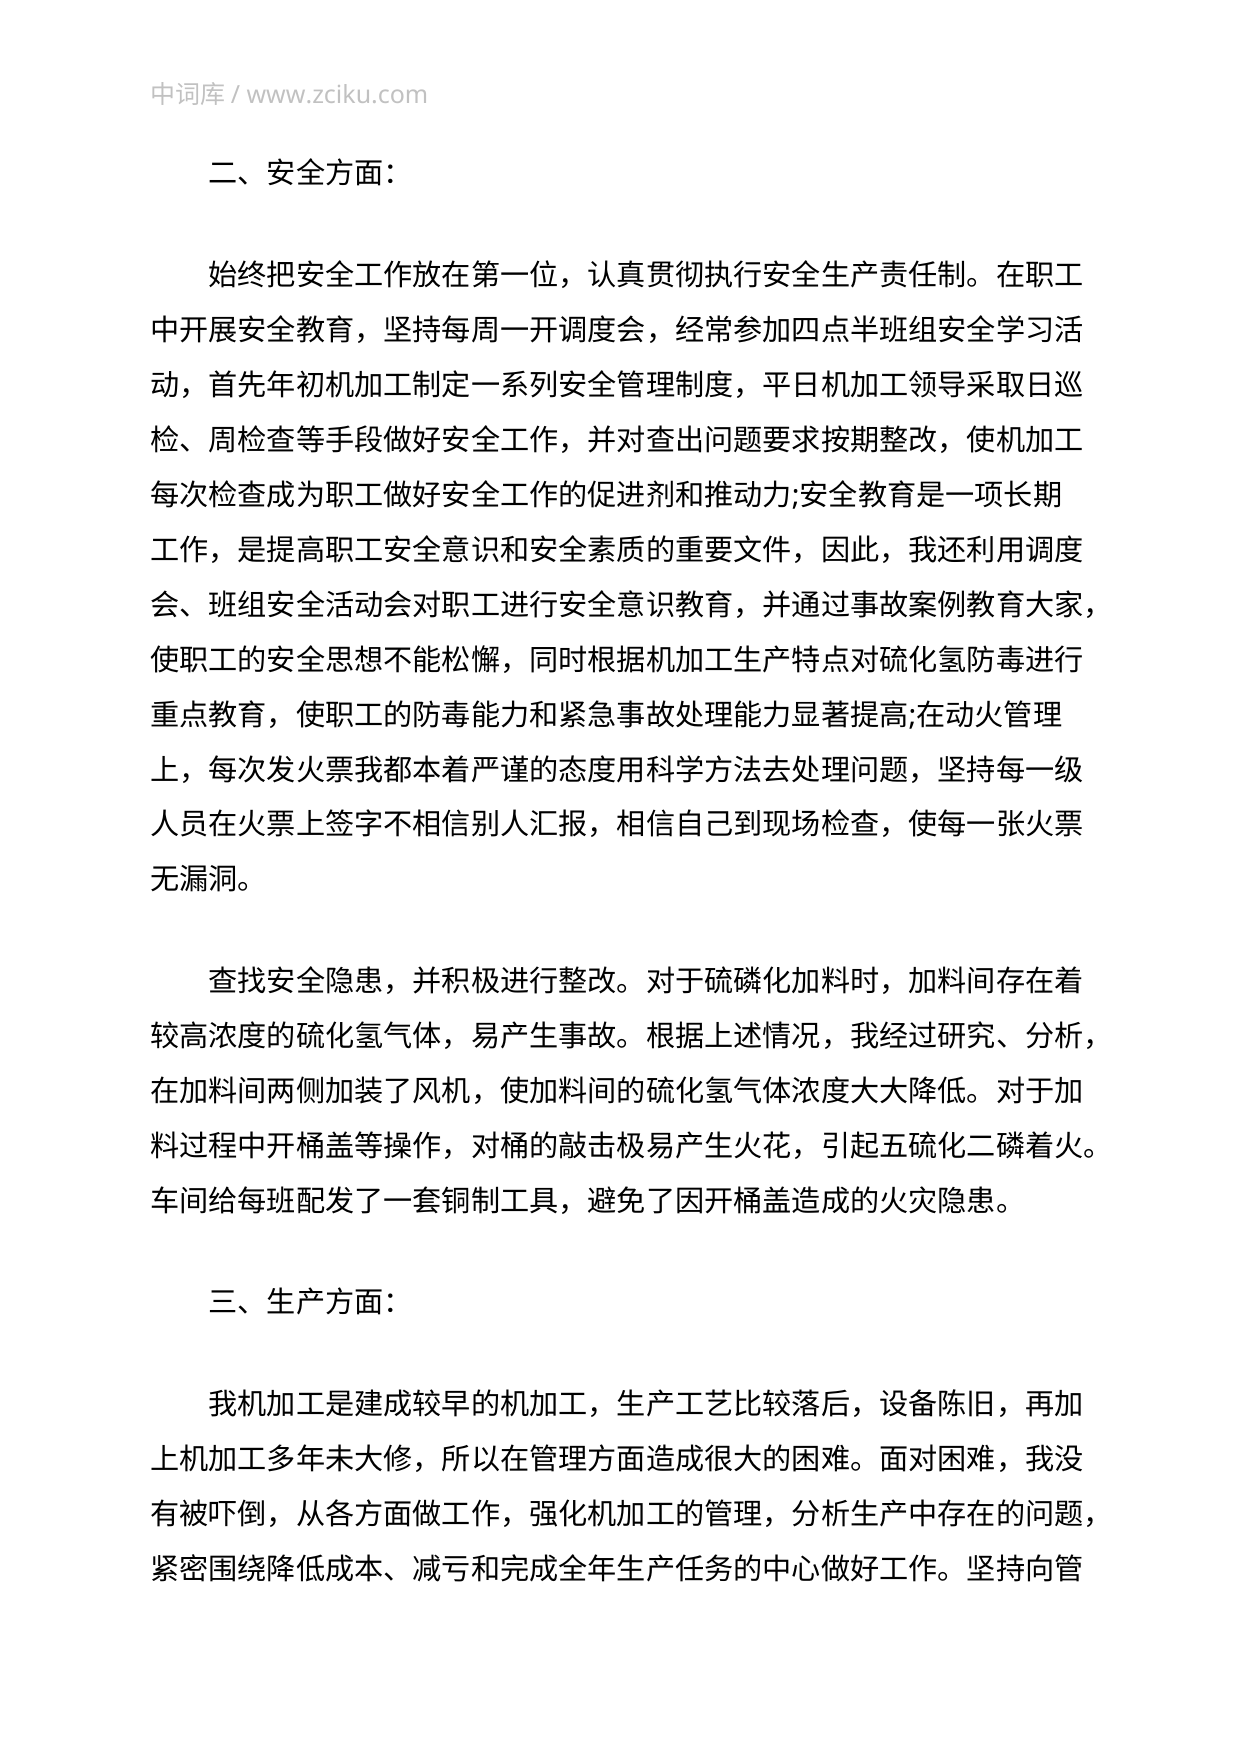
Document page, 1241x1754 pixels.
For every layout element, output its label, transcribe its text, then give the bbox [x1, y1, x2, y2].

text 三、生产方面： [150, 1279, 1090, 1321]
text 二、安全方面： [150, 150, 1090, 192]
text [150, 1381, 1090, 1588]
text 查找安全隐患，并积极进行整改。对于硫磷化加料时，加料间存在着较高浓度的硫化氢气体，易产生事故。根据上述情况，我经过研究、分析，在加料间两侧加装了风机，使加料间的硫化氢气体浓度大大降低。对于加料过程中开桶盖等操作，对桶的敲击极易产生火花，引起五硫化二磷着火。车间给每班配发了一套铜制工具，避免了因开桶盖造成的火灾隐患。 [150, 958, 1090, 1219]
text 始终把安全工作放在第一位，认真贯彻执行安全生产责任制。在职工中开展安全教育，坚持每周一开调度会，经常参加四点半班组安全学习活动，首先年初机加工制定一系列安全管理制度，平日机加工领导采取日巡检、周检查等手段做好安全工作，并对查出问题要求按期整改，使机加工每次检查成为职工做好安全工作的促进剂和推动力;安全教育是一项长期工作，是提高职工安全意识和安全素质的重要文件，因此，我还利用调度会、班组安全活动会对职工进行安全意识教育，并通过事故案例教育大家，使职工的安全思想不能松懈，同时根据机加工生产特点对硫化氢防毒进行重点教育，使职工的防毒能力和紧急事故处理能力显著提高;在动火管理上，每次发火票我都本着严谨的态度用科学方法去处理问题，坚持每一级人员在火票上签字不相信别人汇报，相信自己到现场检查，使每一张火票无漏洞。 [150, 252, 1090, 898]
